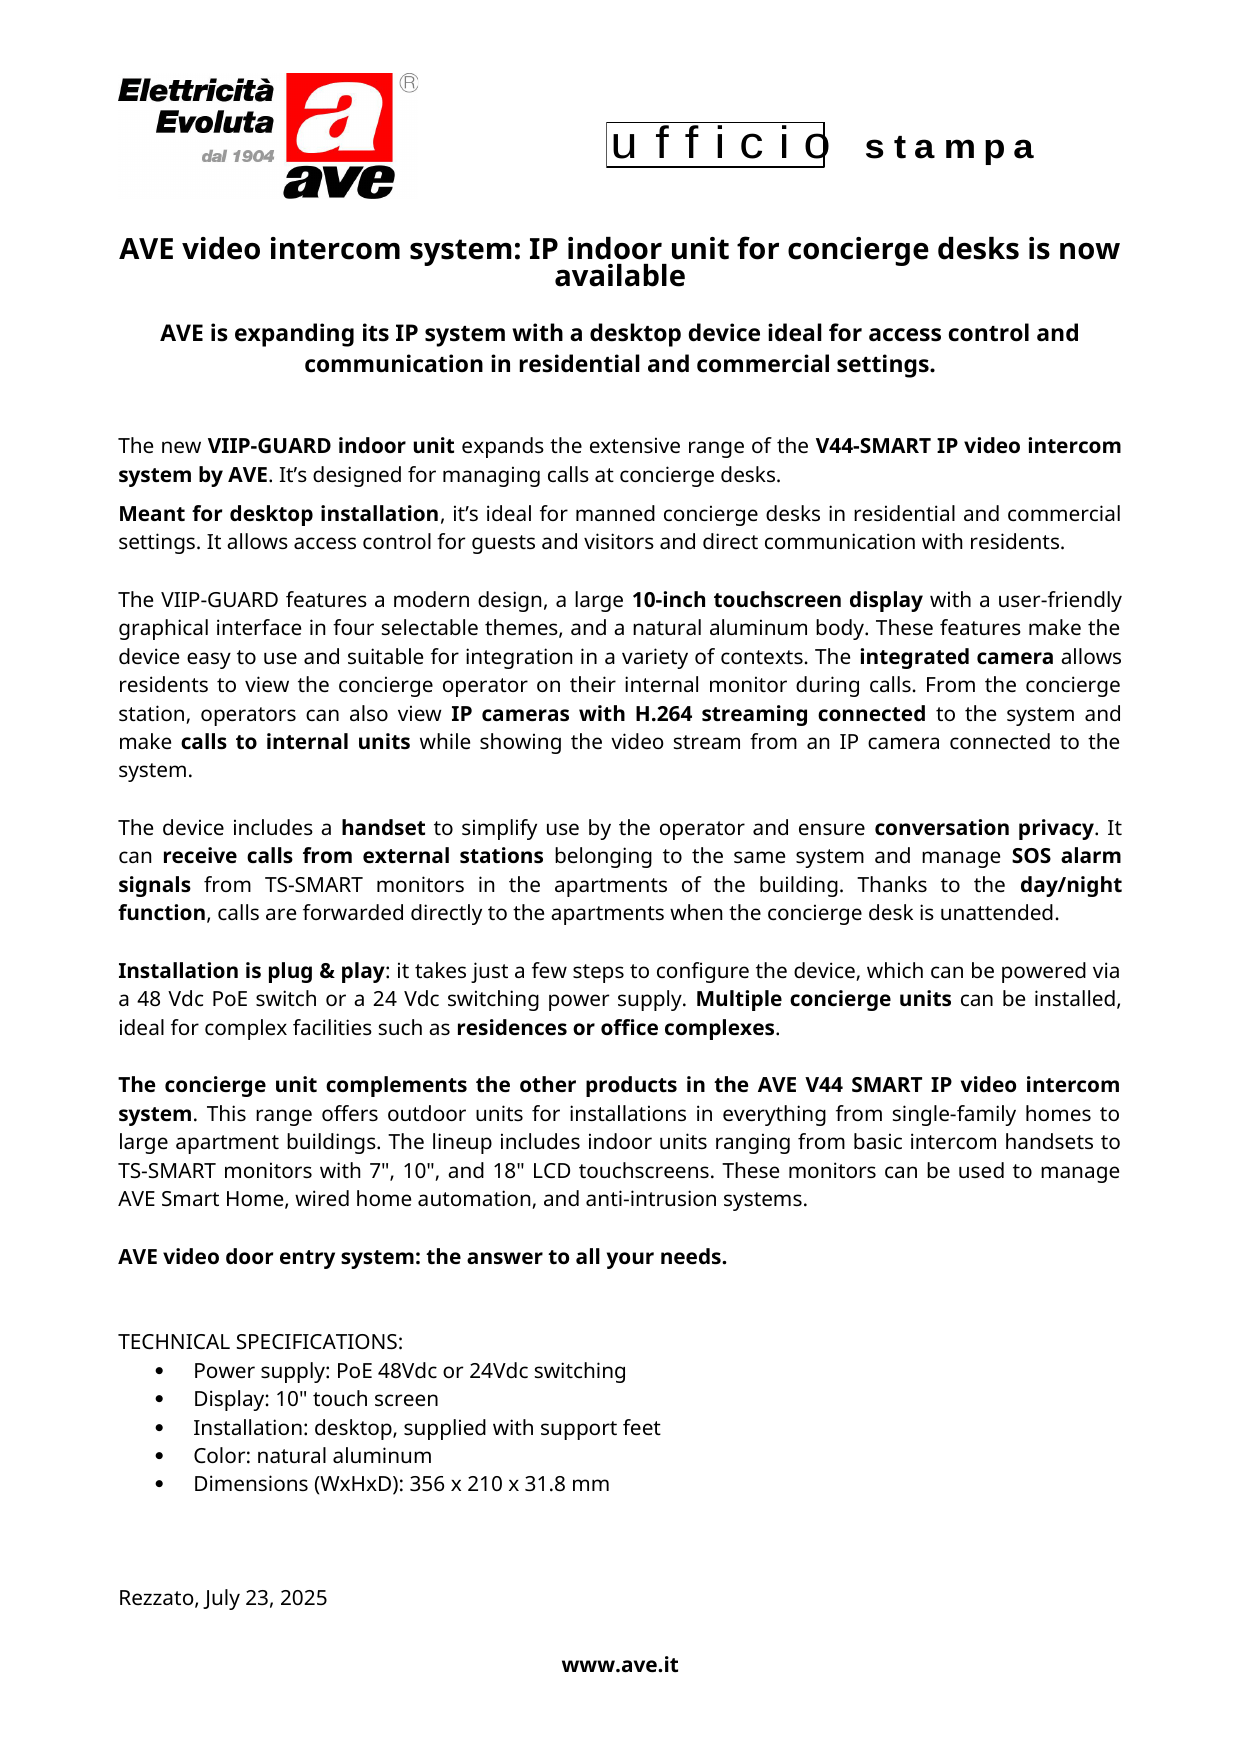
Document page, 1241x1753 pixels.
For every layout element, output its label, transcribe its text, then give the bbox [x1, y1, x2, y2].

text AVE video intercom system: IP indoor unit for concierge desks is now available [118, 238, 1122, 292]
text The new VIIP-GUARD indoor unit expands the extensive range of the V44-SMART IP video intercom system by AVE. It’s designed for managing calls at concierge desks. [118, 432, 1122, 488]
text The device includes a handset to simplify use by the operator and ensure conversation privacy. It can receive calls from external stations belonging to the same system and manage SOS alarm signals from TS-SMART monitors in the apartments of the building. Thanks to the day/night function, calls are forwarded directly to the apartments when the concierge desk is unattended. [118, 813, 1122, 927]
list Display: 10" touch screen [156, 1384, 1122, 1413]
text Installation is plug & play: it takes just a few steps to configure the device, which can be powered via a 48 Vdc PoE switch or a 24 Vdc switching power supply. Multiple concierge units can be installed, ideal for complex facilities such as residences or office complexes. [118, 956, 1122, 1041]
text The VIIP-GUARD features a modern design, a large 10-inch touchscreen display with a user-friendly graphical interface in four selectable themes, and a natural aluminum body. These features make the device easy to use and suitable for integration in a variety of contexts. The integrated camera allows residents to view the concierge operator on their internal monitor during calls. From the concierge station, operators can also view IP cameras with H.264 streaming connected to the system and make calls to internal units while showing the video stream from an IP camera connected to the system. [118, 585, 1122, 784]
picture [118, 73, 419, 199]
text TECHNICAL SPECIFICATIONS: [118, 1327, 1122, 1356]
list Dimensions (WxHxD): 356 x 210 x 31.8 mm [156, 1469, 1122, 1498]
list Installation: desktop, supplied with support feet [156, 1413, 1122, 1441]
text Meant for desktop installation, it’s ideal for manned concierge desks in residential and commercial settings. It allows access control for guests and visitors and direct communication with residents. [118, 499, 1122, 556]
text Rezzato, July 23, 2025 [118, 1583, 1122, 1612]
text The concierge unit complements the other products in the AVE V44 SMART IP video intercom system. This range offers outdoor units for installations in everything from single-family homes to large apartment buildings. The lineup includes indoor units ranging from basic intercom handsets to TS-SMART monitors with 7", 10", and 18" LCD touchscreens. These monitors can be used to manage AVE Smart Home, wired home automation, and anti-intrusion systems. [118, 1071, 1122, 1213]
list Color: natural aluminum [156, 1441, 1122, 1469]
text AVE is expanding its IP system with a desktop device ideal for access control and communication in residential and commercial settings. [118, 317, 1122, 379]
text AVE video door entry system: the answer to all your needs. [118, 1242, 1122, 1270]
list Power supply: PoE 48Vdc or 24Vdc switching [156, 1356, 1122, 1384]
